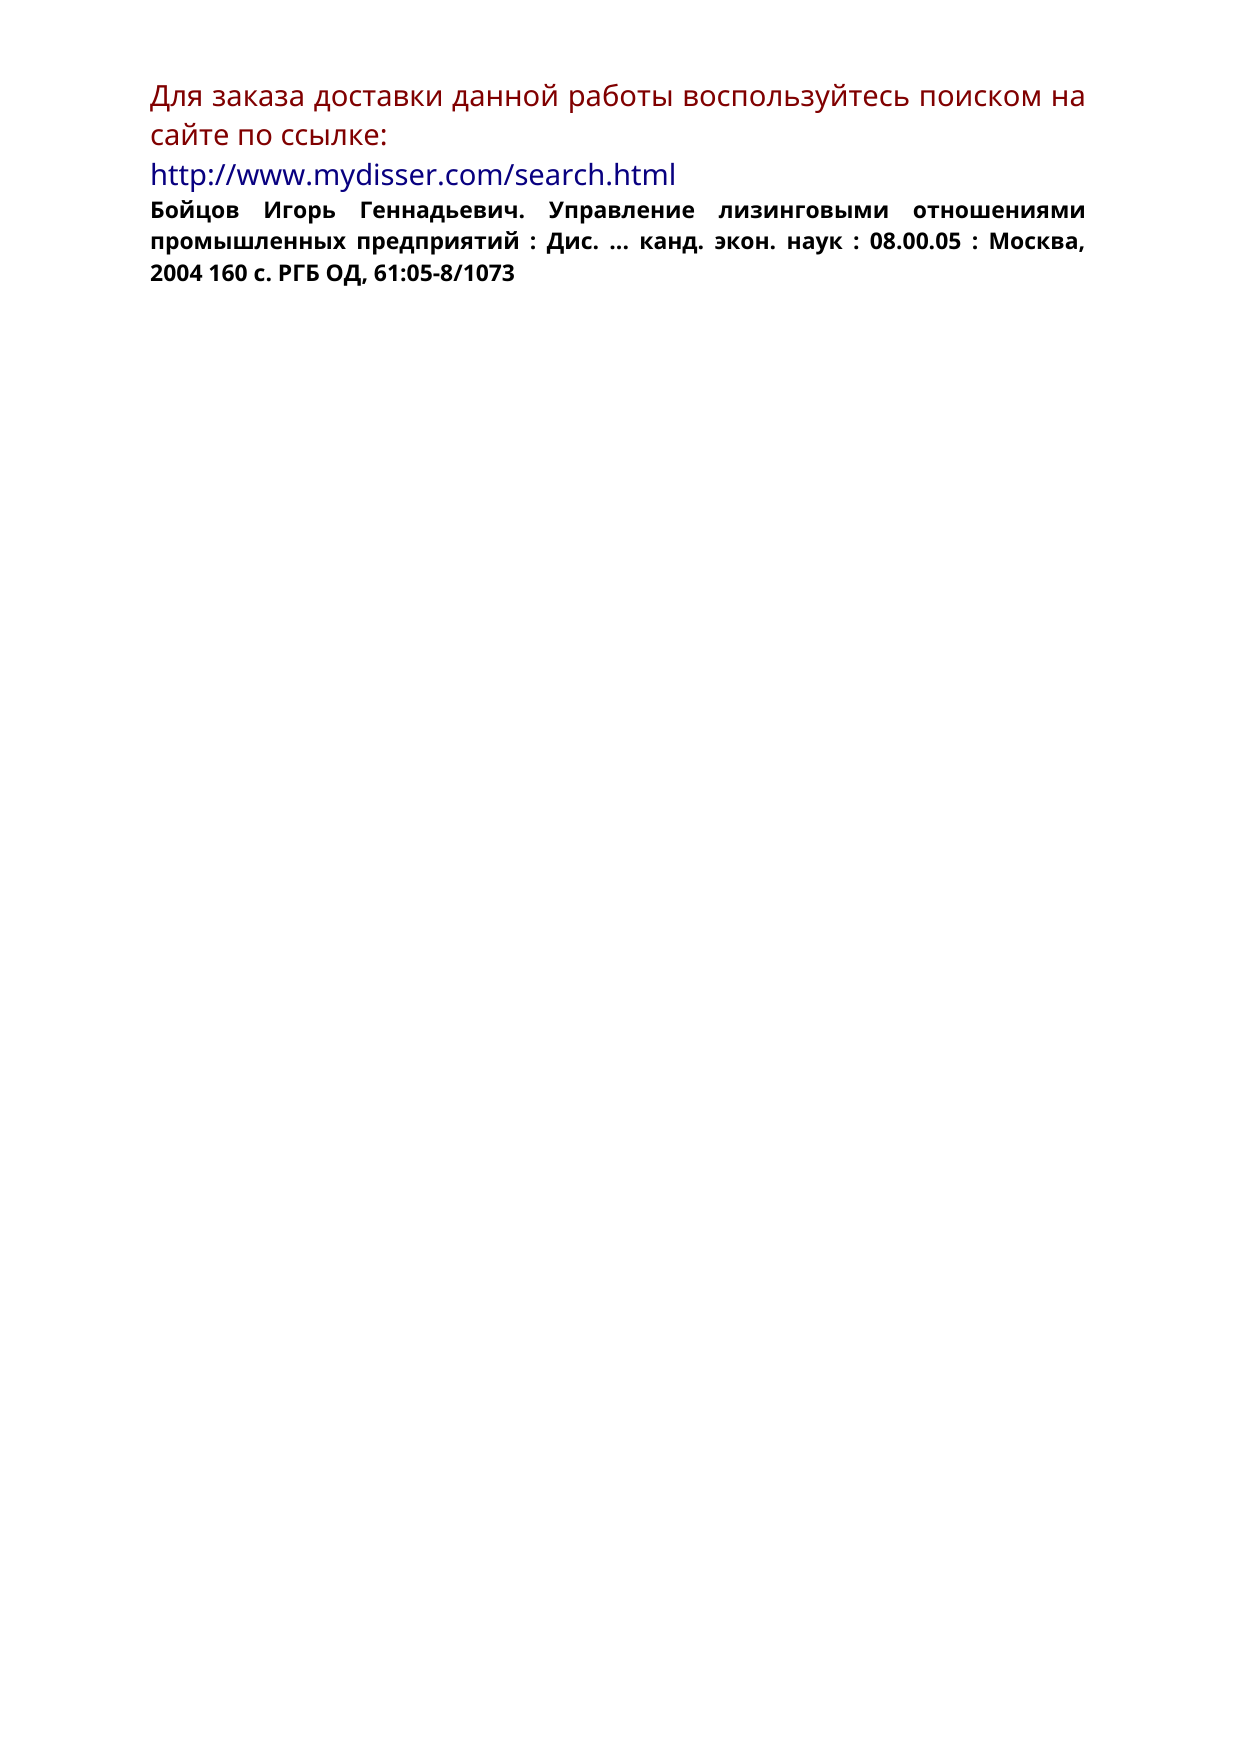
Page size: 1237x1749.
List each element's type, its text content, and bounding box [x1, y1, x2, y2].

text Бойцов Игорь Геннадьевич. Управление лизинговыми отношениями промышленных предприятий : Дис. ... канд. экон. наук : 08.00.05 : Москва, 2004 160 c. РГБ ОД, 61:05-8/1073 [150, 194, 1086, 288]
